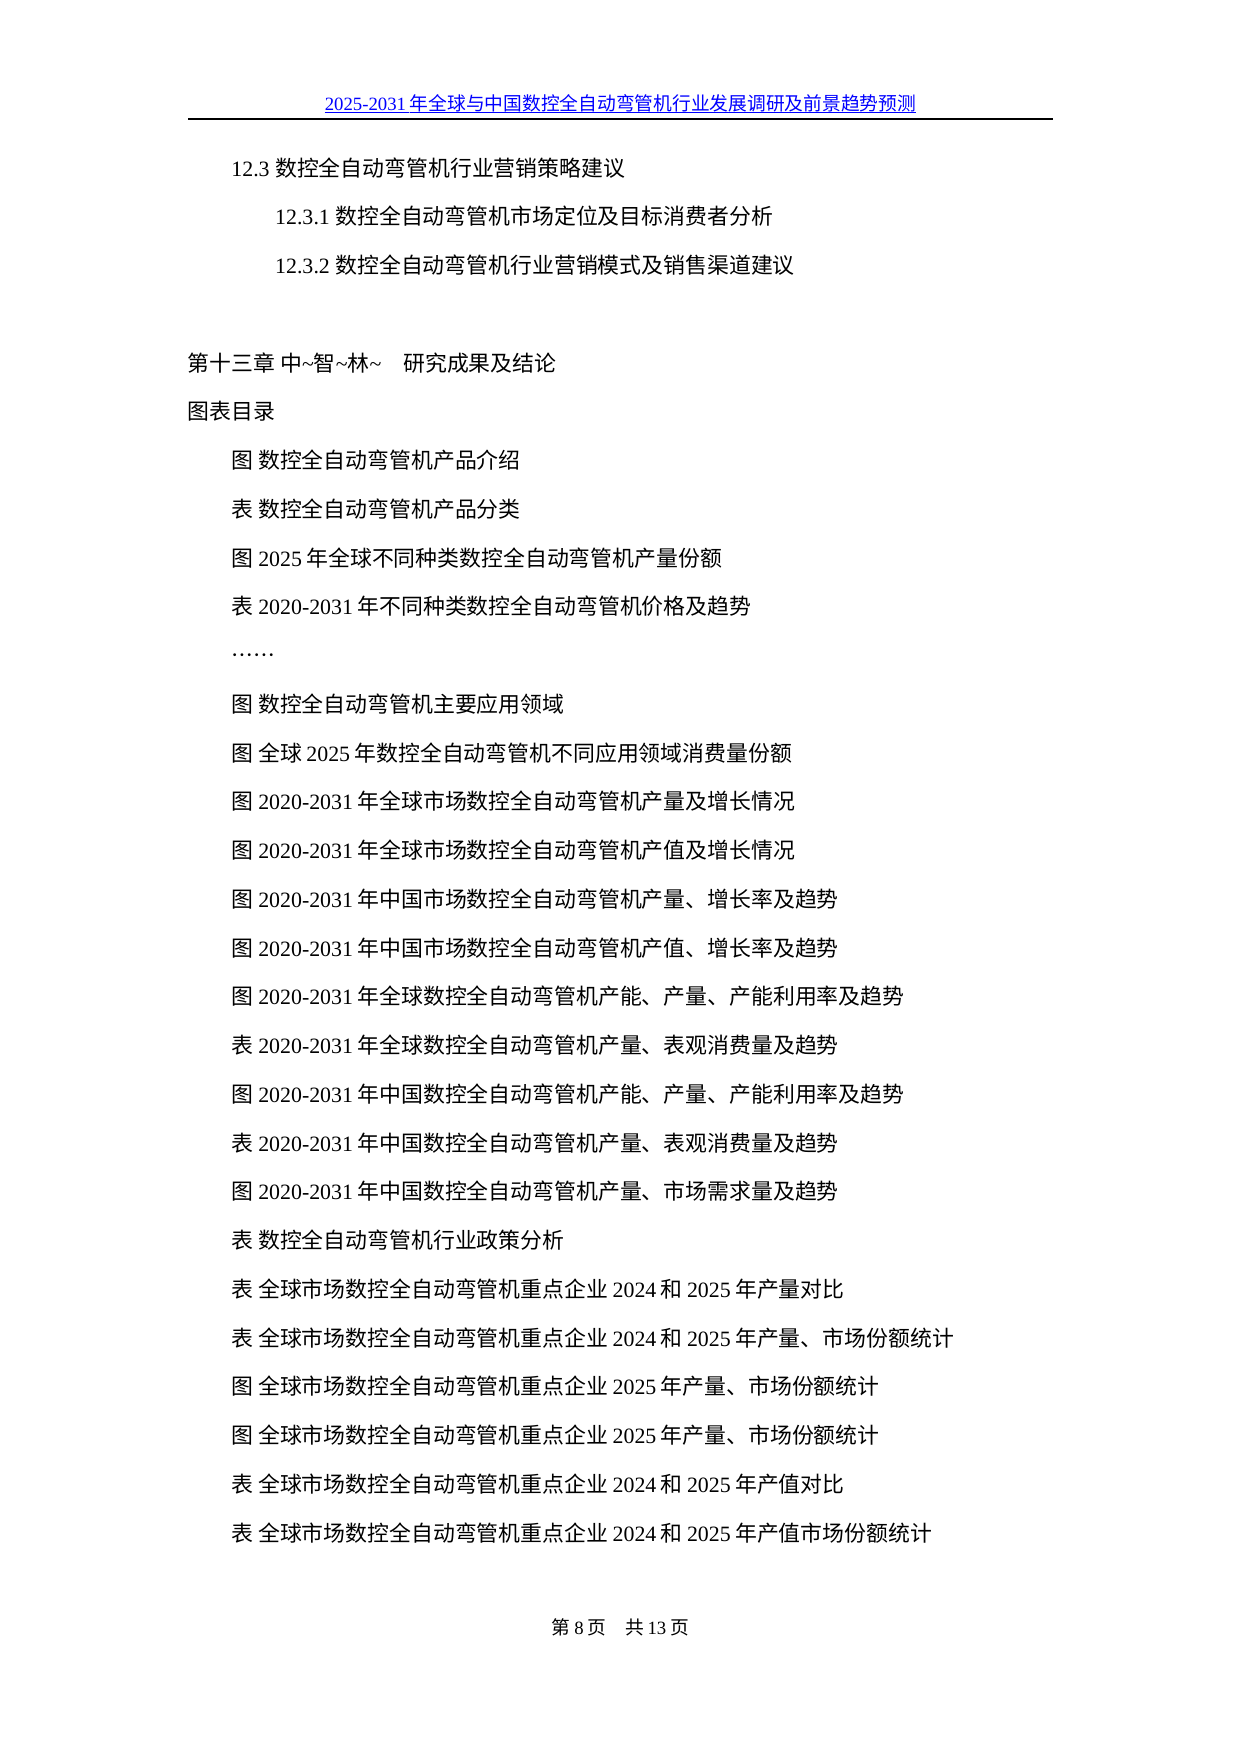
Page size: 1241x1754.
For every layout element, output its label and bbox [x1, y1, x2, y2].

text [187, 150, 1053, 1548]
